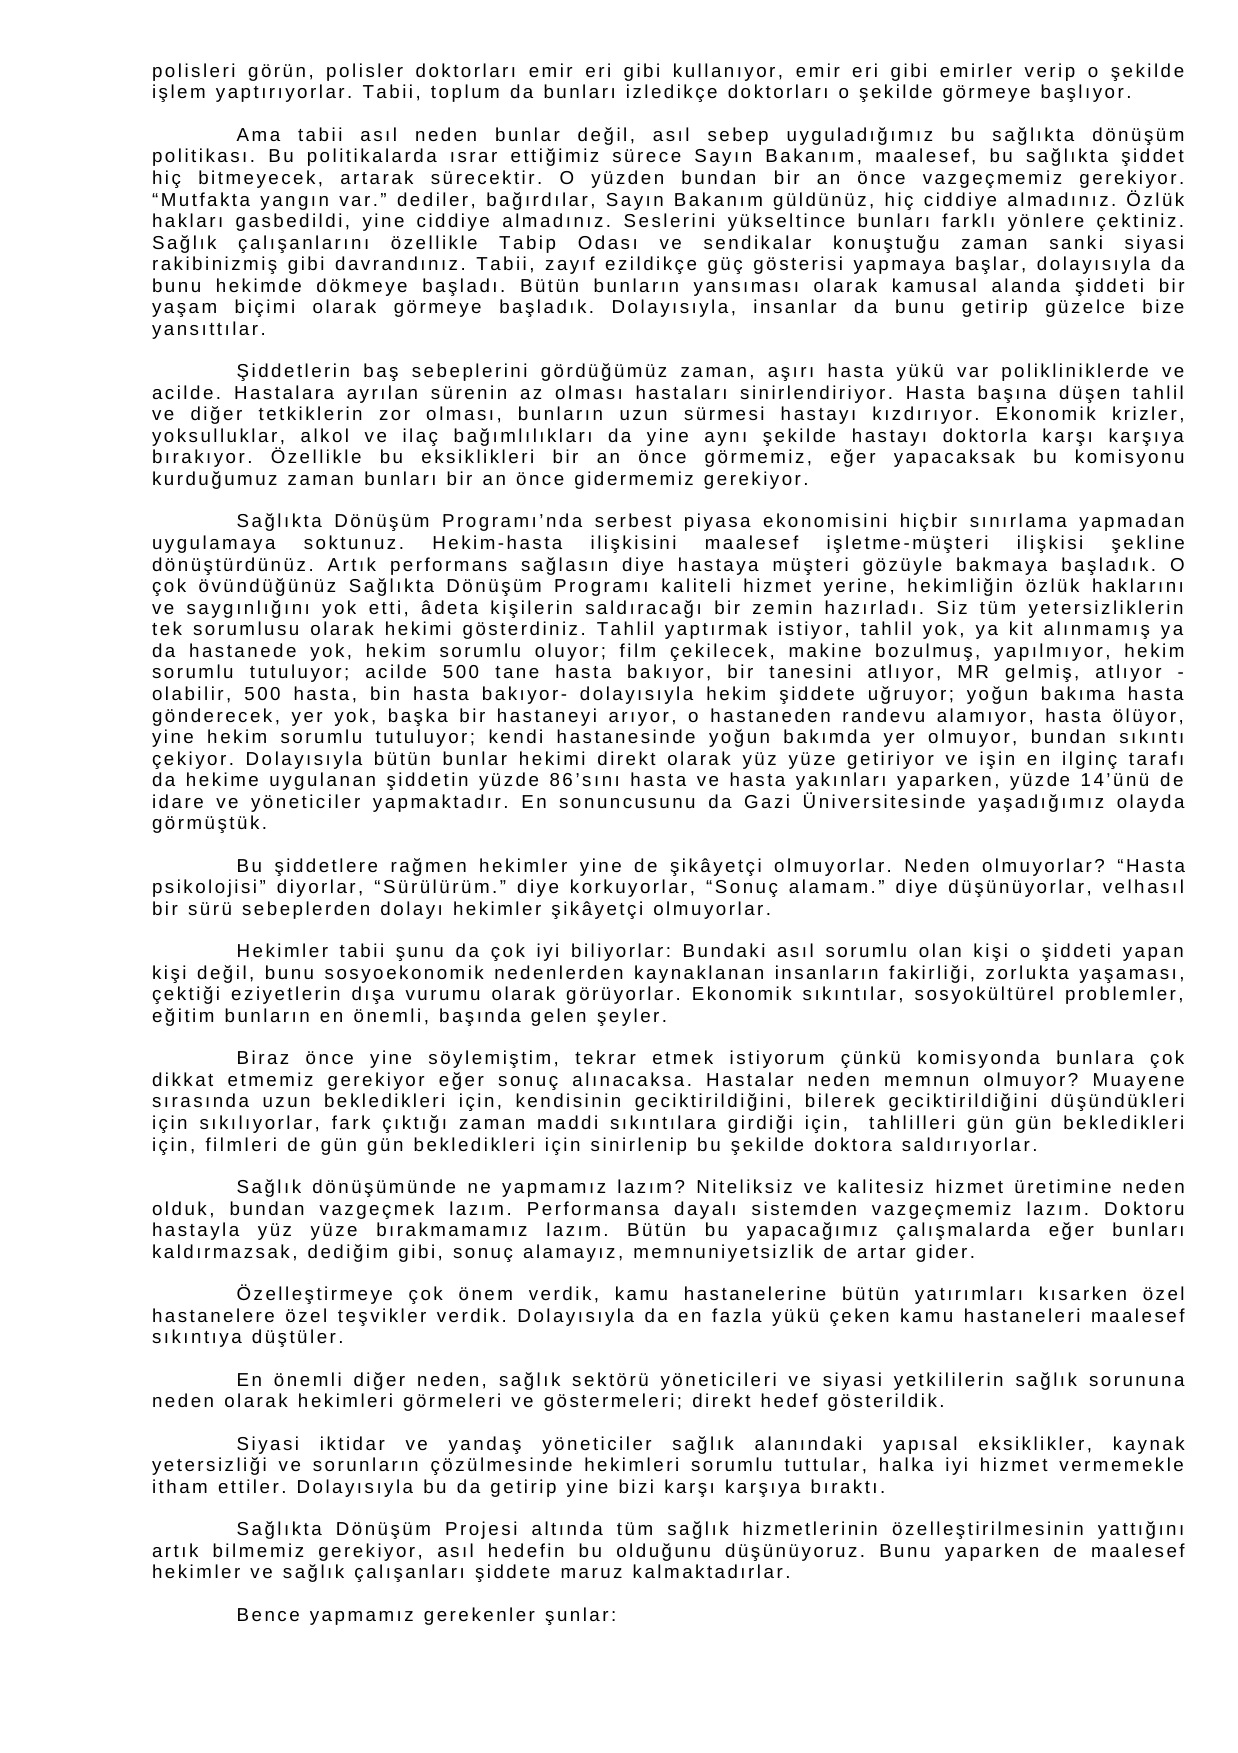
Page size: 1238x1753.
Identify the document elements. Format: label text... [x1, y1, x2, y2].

text Sağlıkta Dönüşüm Projesi altında tüm sağlık hizmetlerinin özelleştirilmesinin yattığını artık bilmemiz gerekiyor, asıl hedefin bu olduğunu düşünüyoruz. Bunu yaparken de maalesef hekimler ve sağlık çalışanları şiddete maruz kalmaktadırlar. [152, 1518, 1186, 1583]
text Bence yapmamız gerekenler şunlar: [152, 1603, 1186, 1625]
text Siyasi iktidar ve yandaş yöneticiler sağlık alanındaki yapısal eksiklikler, kaynak yetersizliği ve sorunların çözülmesinde hekimleri sorumlu tuttular, halka iyi hizmet vermemekle itham ettiler. Dolayısıyla bu da getirip yine bizi karşı karşıya bıraktı. [152, 1432, 1186, 1497]
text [152, 60, 1186, 103]
text En önemli diğer neden, sağlık sektörü yöneticileri ve siyasi yetkililerin sağlık sorununa neden olarak hekimleri görmeleri ve göstermeleri; direkt hedef gösterildik. [152, 1368, 1186, 1412]
text Sağlıkta Dönüşüm Programı’nda serbest piyasa ekonomisini hiçbir sınırlama yapmadan uygulamaya soktunuz. Hekim-hasta ilişkisini maalesef işletme-müşteri ilişkisi şekline dönüştürdünüz. Artık performans sağlasın diye hastaya müşteri gözüyle bakmaya başladık. O çok övündüğünüz Sağlıkta Dönüşüm Programı kaliteli hizmet yerine, hekimliğin özlük haklarını ve saygınlığını yok etti, âdeta kişilerin saldıracağı bir zemin hazırladı. Siz tüm yetersizliklerin tek sorumlusu olarak hekimi gösterdiniz. Tahlil yaptırmak istiyor, tahlil yok, ya kit alınmamış ya da hastanede yok, hekim sorumlu oluyor; film çekilecek, makine bozulmuş, yapılmıyor, hekim sorumlu tutuluyor; acilde 500 tane hasta bakıyor, bir tanesini atlıyor, MR gelmiş, atlıyor -olabilir, 500 hasta, bin hasta bakıyor- dolayısıyla hekim şiddete uğruyor; yoğun bakıma hasta gönderecek, yer yok, başka bir hastaneyi arıyor, o hastaneden randevu alamıyor, hasta ölüyor, yine hekim sorumlu tutuluyor; kendi hastanesinde yoğun bakımda yer olmuyor, bundan sıkıntı çekiyor. Dolayısıyla bütün bunlar hekimi direkt olarak yüz yüze getiriyor ve işin en ilginç tarafı da hekime uygulanan şiddetin yüzde 86’sını hasta ve hasta yakınları yaparken, yüzde 14’ünü de idare ve yöneticiler yapmaktadır. En sonuncusunu da Gazi Üniversitesinde yaşadığımız olayda görmüştük. [152, 510, 1186, 834]
text Hekimler tabii şunu da çok iyi biliyorlar: Bundaki asıl sorumlu olan kişi o şiddeti yapan kişi değil, bunu sosyoekonomik nedenlerden kaynaklanan insanların fakirliği, zorlukta yaşaması, çektiği eziyetlerin dışa vurumu olarak görüyorlar. Ekonomik sıkıntılar, sosyokültürel problemler, eğitim bunların en önemli, başında gelen şeyler. [152, 940, 1186, 1026]
text Şiddetlerin baş sebeplerini gördüğümüz zaman, aşırı hasta yükü var polikliniklerde ve acilde. Hastalara ayrılan sürenin az olması hastaları sinirlendiriyor. Hasta başına düşen tahlil ve diğer tetkiklerin zor olması, bunların uzun sürmesi hastayı kızdırıyor. Ekonomik krizler, yoksulluklar, alkol ve ilaç bağımlılıkları da yine aynı şekilde hastayı doktorla karşı karşıya bırakıyor. Özellikle bu eksiklikleri bir an önce görmemiz, eğer yapacaksak bu komisyonu kurduğumuz zaman bunları bir an önce gidermemiz gerekiyor. [152, 360, 1186, 489]
text Özelleştirmeye çok önem verdik, kamu hastanelerine bütün yatırımları kısarken özel hastanelere özel teşvikler verdik. Dolayısıyla da en fazla yükü çeken kamu hastaneleri maalesef sıkıntıya düştüler. [152, 1283, 1186, 1348]
text Biraz önce yine söylemiştim, tekrar etmek istiyorum çünkü komisyonda bunlara çok dikkat etmemiz gerekiyor eğer sonuç alınacaksa. Hastalar neden memnun olmuyor? Muayene sırasında uzun bekledikleri için, kendisinin geciktirildiğini, bilerek geciktirildiğini düşündükleri için sıkılıyorlar, fark çıktığı zaman maddi sıkıntılara girdiği için, tahlilleri gün gün bekledikleri için, filmleri de gün gün bekledikleri için sinirlenip bu şekilde doktora saldırıyorlar. [152, 1047, 1186, 1155]
text Ama tabii asıl neden bunlar değil, asıl sebep uyguladığımız bu sağlıkta dönüşüm politikası. Bu politikalarda ısrar ettiğimiz sürece Sayın Bakanım, maalesef, bu sağlıkta şiddet hiç bitmeyecek, artarak sürecektir. O yüzden bundan bir an önce vazgeçmemiz gerekiyor. “Mutfakta yangın var.” dediler, bağırdılar, Sayın Bakanım güldünüz, hiç ciddiye almadınız. Özlük hakları gasbedildi, yine ciddiye almadınız. Seslerini yükseltince bunları farklı yönlere çektiniz. Sağlık çalışanlarını özellikle Tabip Odası ve sendikalar konuştuğu zaman sanki siyasi rakibinizmiş gibi davrandınız. Tabii, zayıf ezildikçe güç gösterisi yapmaya başlar, dolayısıyla da bunu hekimde dökmeye başladı. Bütün bunların yansıması olarak kamusal alanda şiddeti bir yaşam biçimi olarak görmeye başladık. Dolayısıyla, insanlar da bunu getirip güzelce bize yansıttılar. [152, 124, 1186, 339]
text Sağlık dönüşümünde ne yapmamız lazım? Niteliksiz ve kalitesiz hizmet üretimine neden olduk, bundan vazgeçmek lazım. Performansa dayalı sistemden vazgeçmemiz lazım. Doktoru hastayla yüz yüze bırakmamamız lazım. Bütün bu yapacağımız çalışmalarda eğer bunları kaldırmazsak, dediğim gibi, sonuç alamayız, memnuniyetsizlik de artar gider. [152, 1176, 1186, 1262]
text Bu şiddetlere rağmen hekimler yine de şikâyetçi olmuyorlar. Neden olmuyorlar? “Hasta psikolojisi” diyorlar, “Sürülürüm.” diye korkuyorlar, “Sonuç alamam.” diye düşünüyorlar, velhasıl bir sürü sebeplerden dolayı hekimler şikâyetçi olmuyorlar. [152, 854, 1186, 919]
